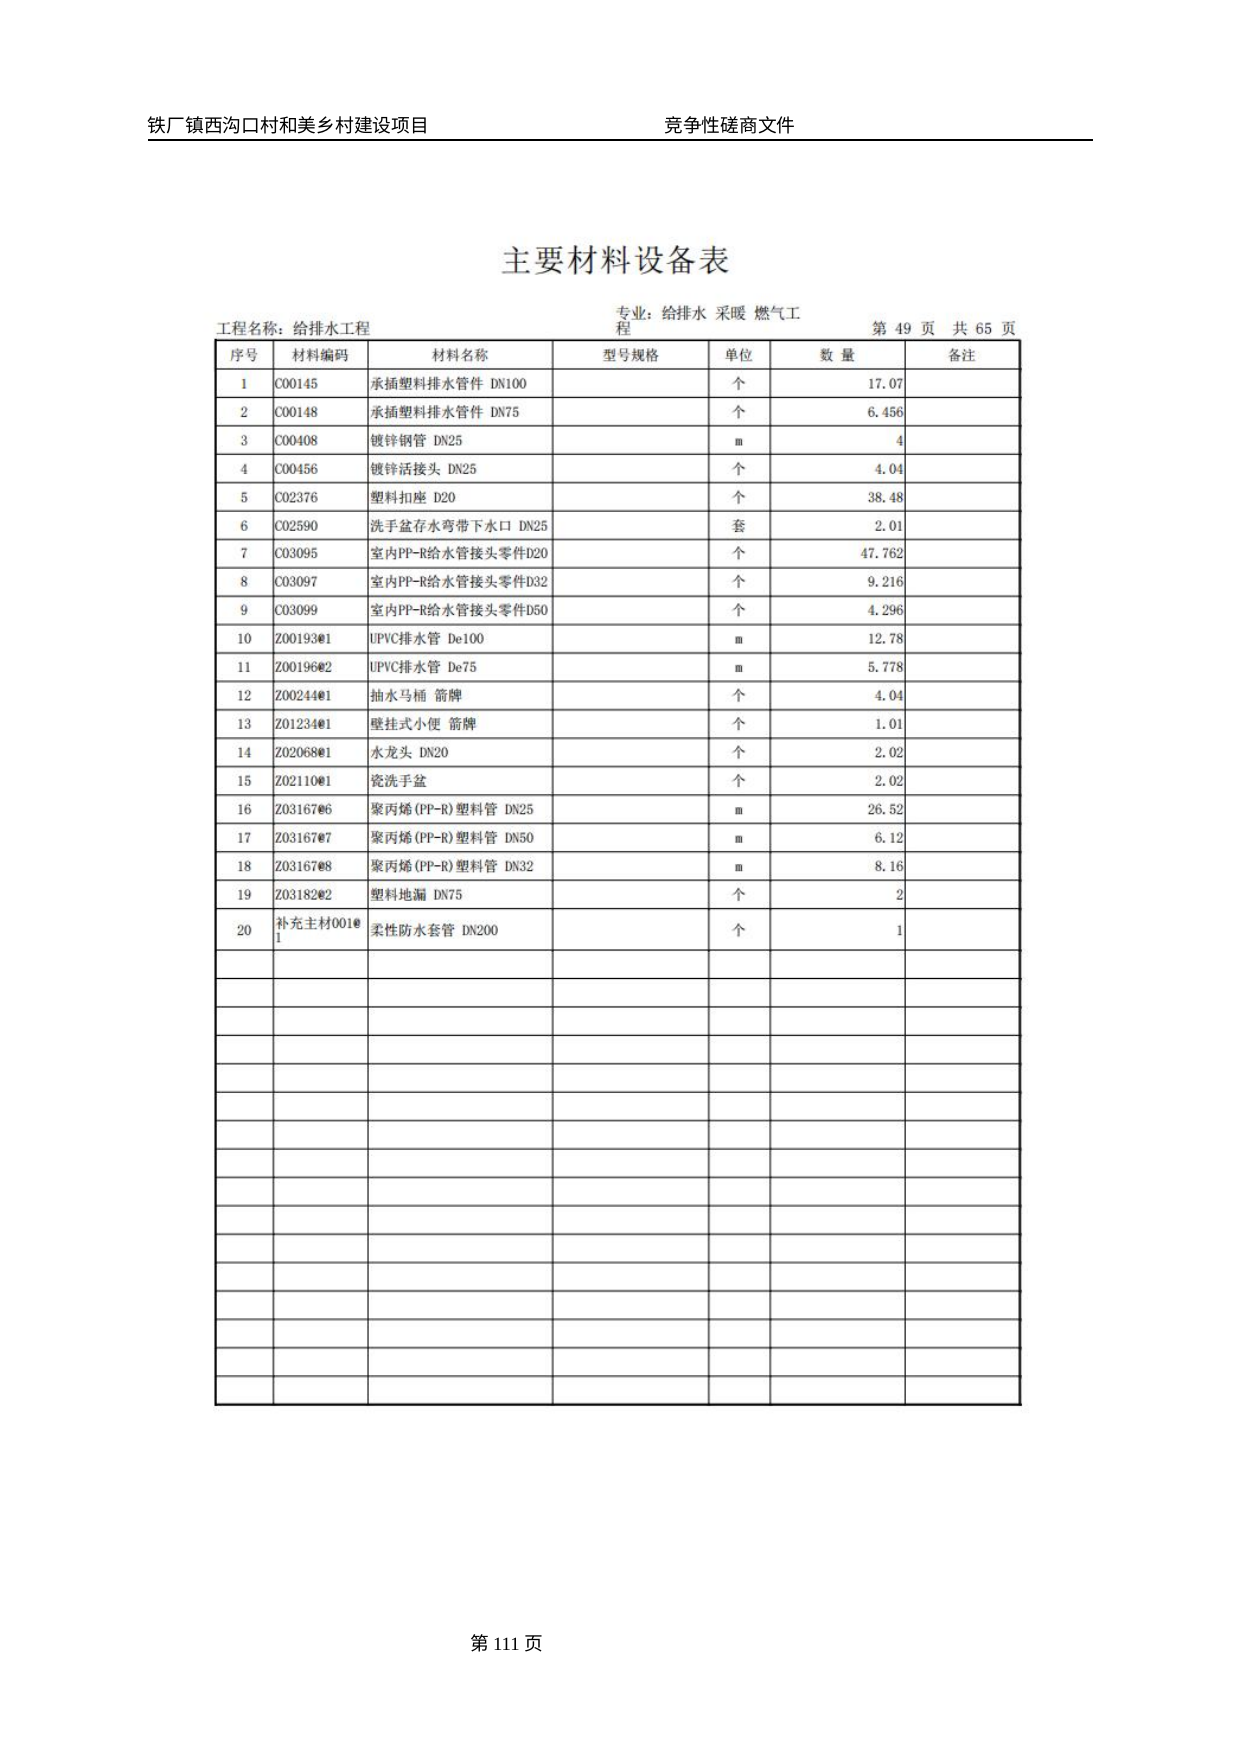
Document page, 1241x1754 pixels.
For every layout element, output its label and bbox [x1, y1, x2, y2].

picture [147, 162, 1092, 1495]
